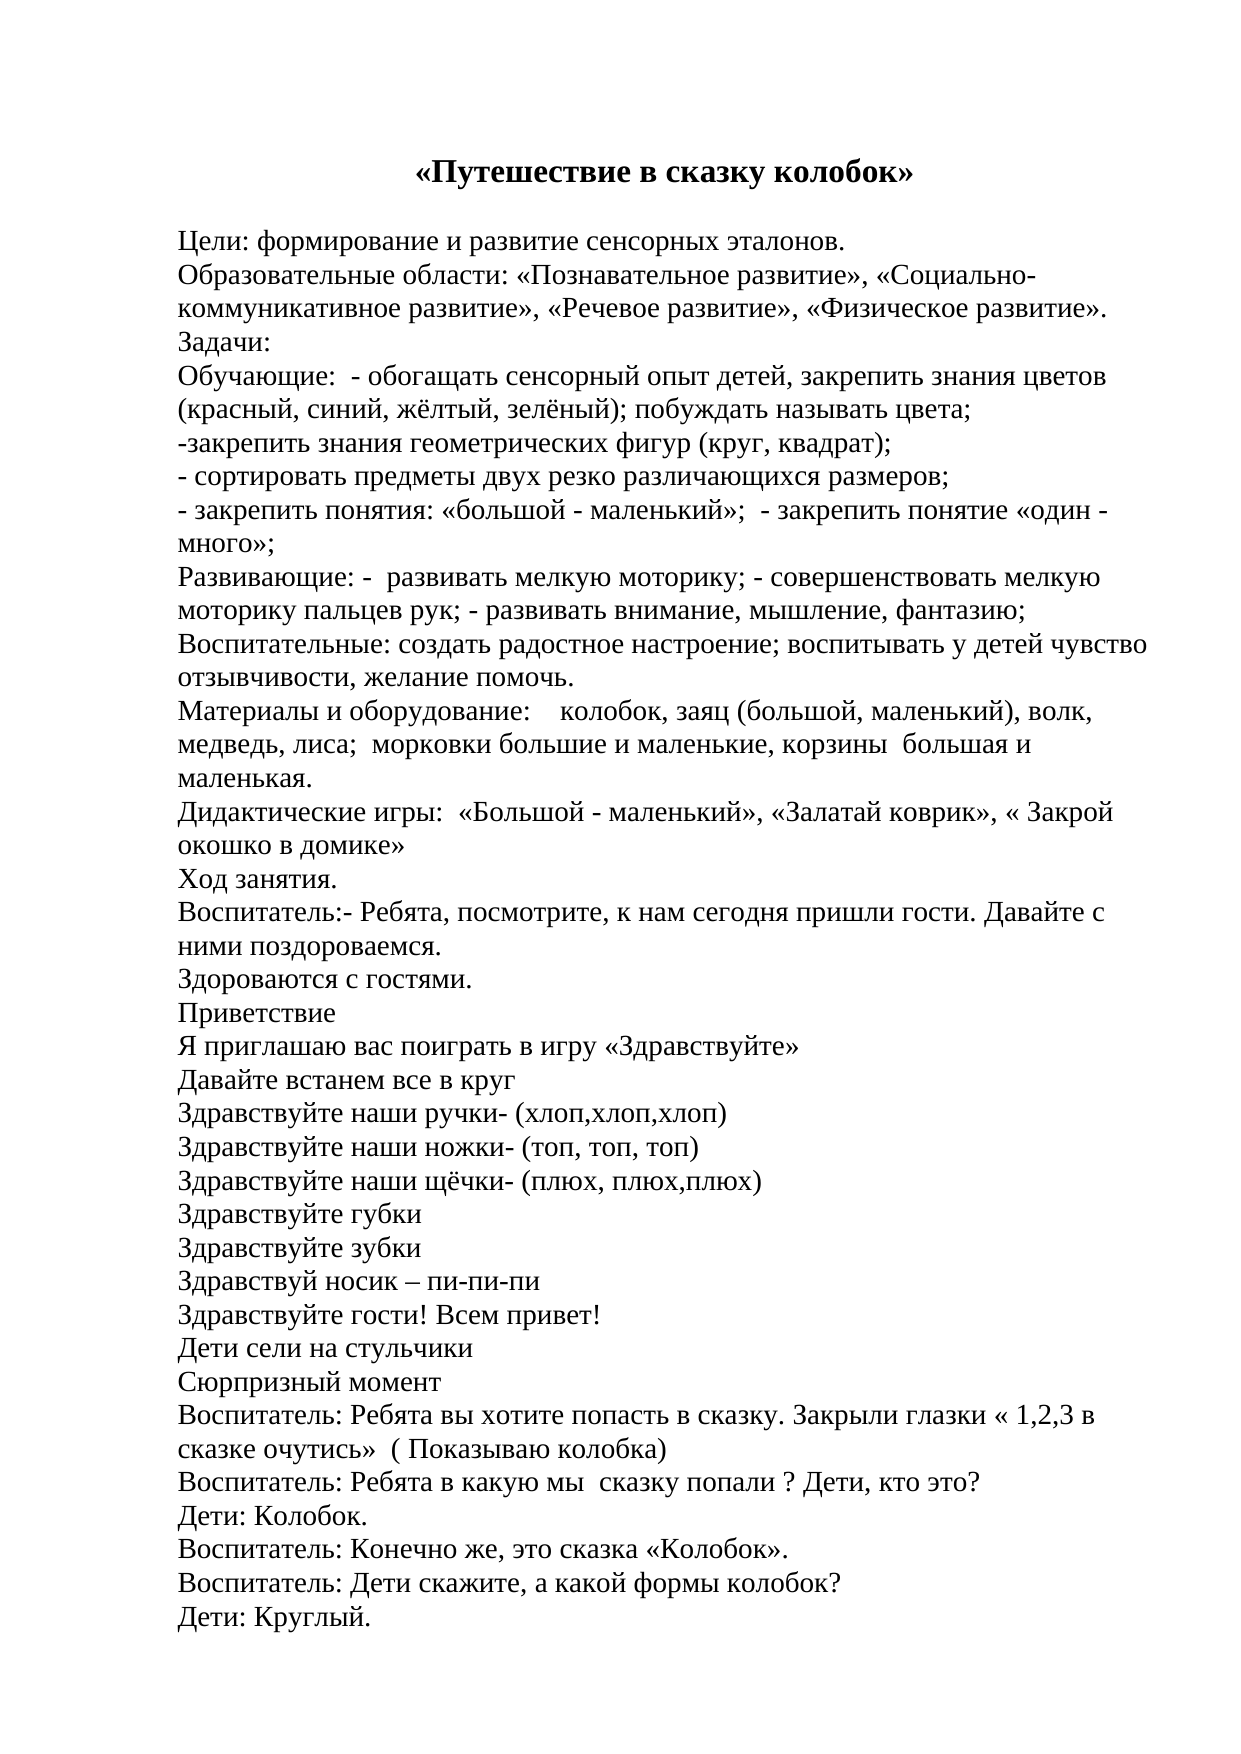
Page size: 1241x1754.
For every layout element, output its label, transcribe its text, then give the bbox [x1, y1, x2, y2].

text Здравствуй носик – пи-пи-пи [177, 1263, 1152, 1297]
text Дидактические игры: «Большой - маленький», «Залатай коврик», « Закрой окошко в домике» [177, 794, 1152, 861]
text Здороваются с гостями. [177, 961, 1152, 995]
text -закрепить знания геометрических фигур (круг, квадрат); [177, 425, 1152, 458]
text Здравствуйте губки [177, 1196, 1152, 1230]
text Воспитатель: Конечно же, это сказка «Колобок». [177, 1532, 1152, 1565]
text - закрепить понятия: «большой - маленький»; - закрепить понятие «один - много»; [177, 492, 1152, 559]
text Дети: Колобок. [177, 1498, 1152, 1532]
text Воспитатель: Дети скажите, а какой формы колобок? [177, 1565, 1152, 1599]
text «Путешествие в сказку колобок» [177, 152, 1152, 190]
text Воспитательные: создать радостное настроение; воспитывать у детей чувство отзывчивости, желание помочь. [177, 626, 1152, 693]
text Задачи: [177, 324, 1152, 358]
text Я приглашаю вас поиграть в игру «Здравствуйте» [177, 1028, 1152, 1062]
text Здравствуйте наши ножки- (топ, топ, топ) [177, 1129, 1152, 1163]
text Давайте встанем все в круг [177, 1062, 1152, 1096]
text Здравствуйте гости! Всем привет! [177, 1297, 1152, 1330]
text - сортировать предметы двух резко различающихся размеров; [177, 458, 1152, 492]
text Дети: Круглый. [177, 1599, 1152, 1632]
text Здравствуйте наши ручки- (хлоп,хлоп,хлоп) [177, 1096, 1152, 1129]
text Ход занятия. [177, 861, 1152, 894]
text Развивающие: - развивать мелкую моторику; - совершенствовать мелкую моторику пальцев рук; - развивать внимание, мышление, фантазию; [177, 559, 1152, 626]
text Цели: формирование и развитие сенсорных эталонов. [177, 223, 1152, 257]
text Образовательные области: «Познавательное развитие», «Социально-коммуникативное развитие», «Речевое развитие», «Физическое развитие». [177, 257, 1152, 324]
text Воспитатель: Ребята вы хотите попасть в сказку. Закрыли глазки « 1,2,3 в сказке очутись» ( Показываю колобка) [177, 1397, 1152, 1464]
text Приветствие [177, 995, 1152, 1028]
text Здравствуйте наши щёчки- (плюх, плюх,плюх) [177, 1163, 1152, 1196]
text Сюрпризный момент [177, 1364, 1152, 1397]
text Здравствуйте зубки [177, 1230, 1152, 1263]
text Дети сели на стульчики [177, 1330, 1152, 1364]
text Обучающие: - обогащать сенсорный опыт детей, закрепить знания цветов (красный, синий, жёлтый, зелёный); побуждать называть цвета; [177, 358, 1152, 425]
text Воспитатель: Ребята в какую мы сказку попали ? Дети, кто это? [177, 1464, 1152, 1498]
text Материалы и оборудование: колобок, заяц (большой, маленький), волк, медведь, лиса; морковки большие и маленькие, корзины большая и маленькая. [177, 693, 1152, 794]
text Воспитатель:- Ребята, посмотрите, к нам сегодня пришли гости. Давайте с ними поздороваемся. [177, 894, 1152, 961]
